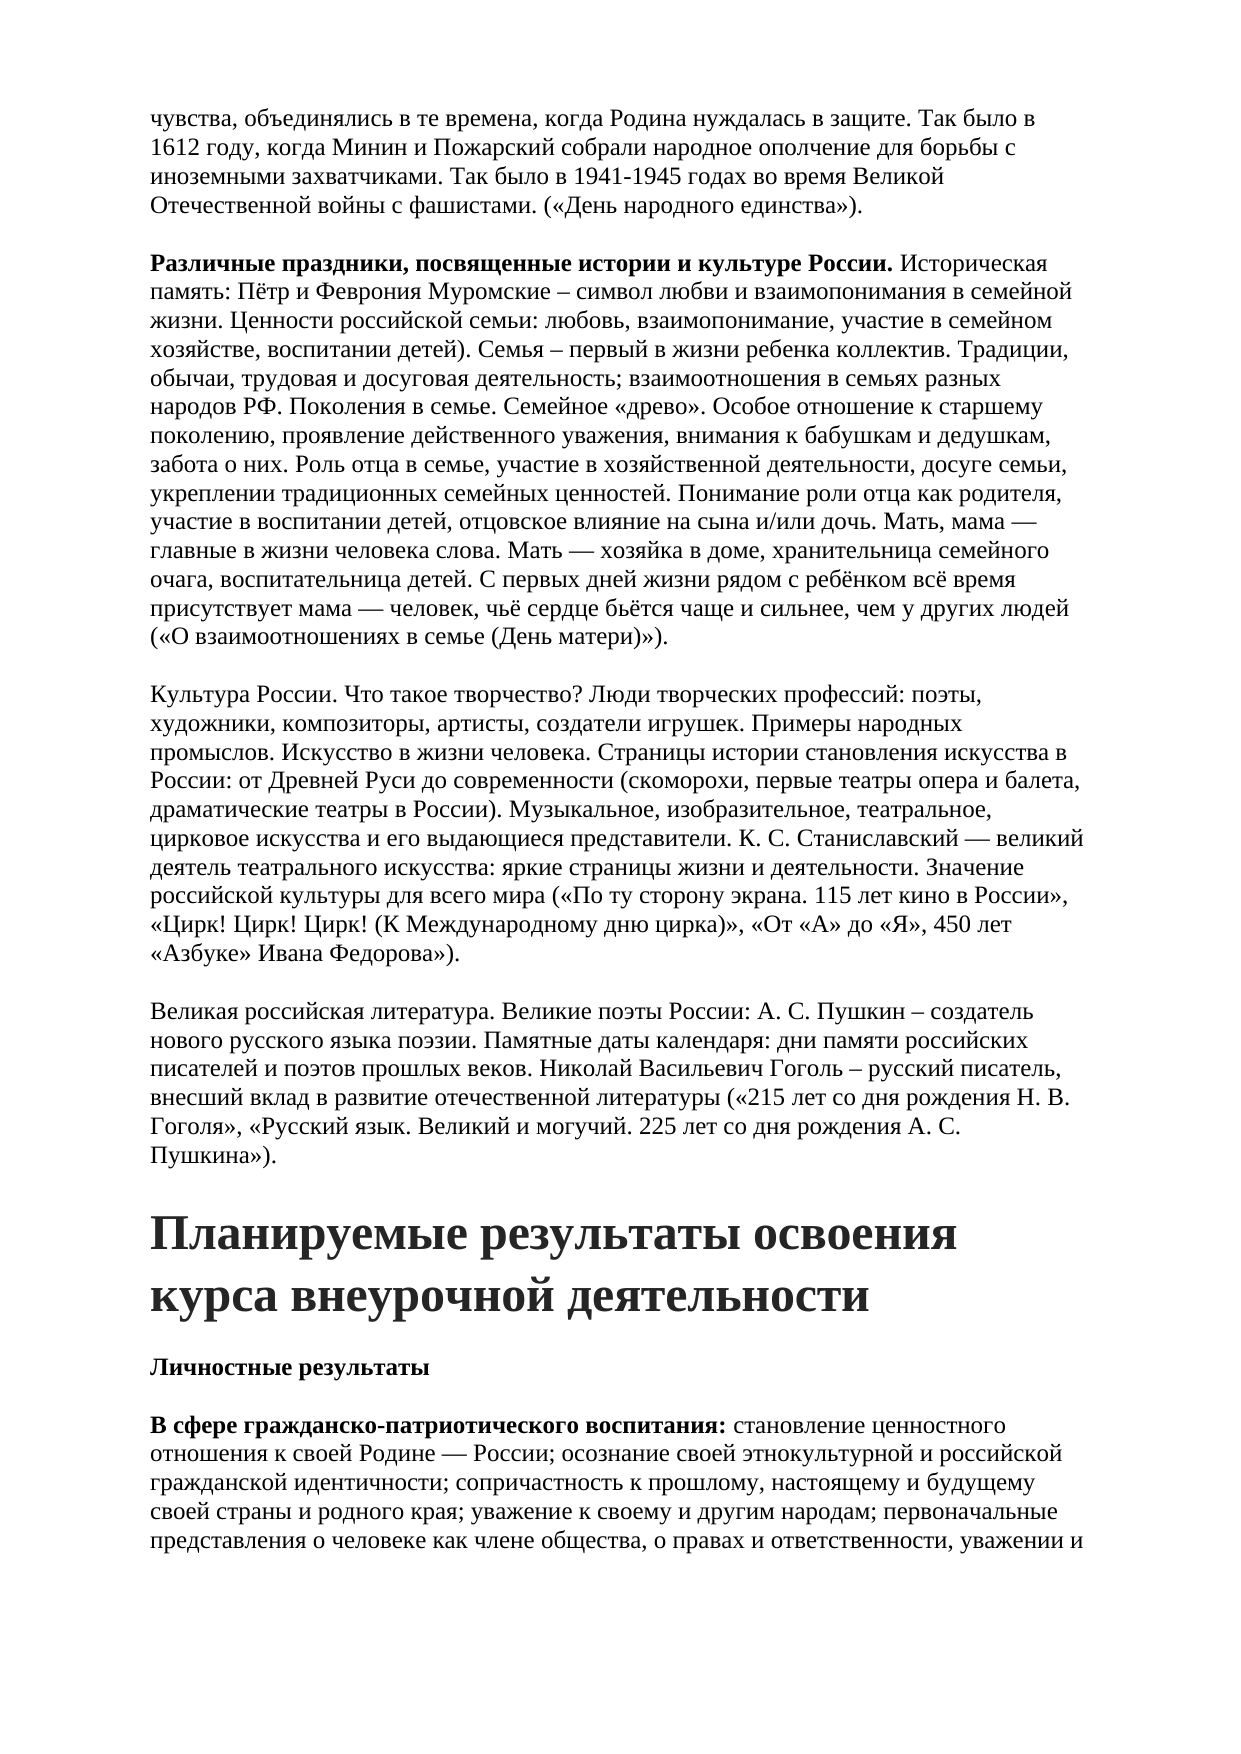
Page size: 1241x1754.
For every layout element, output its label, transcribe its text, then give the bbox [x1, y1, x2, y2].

text Великая российская литература. Великие поэты России: А. С. Пушкин – создатель нового русского языка поэзии. Памятные даты календаря: дни памяти российских писателей и поэтов прошлых веков. Николай Васильевич Гоголь – русский писатель, внесший вклад в развитие отечественной литературы («215 лет со дня рождения Н. В. Гоголя», «Русский язык. Великий и могучий. 225 лет со дня рождения А. С. Пушкина»). [150, 1399, 1090, 1572]
text Различные праздники, посвященные истории и культуре России. Историческая память: Пётр и Феврония Муромские – символ любви и взаимопонимания в семейной жизни. Ценности российской семьи: любовь, взаимопонимание, участие в семейном хозяйстве, воспитании детей). Семья – первый в жизни ребенка коллектив. Традиции, обычаи, трудовая и досуговая деятельность; взаимоотношения в семьях разных народов РФ. Поколения в семье. Семейное «древо». Особое отношение к старшему поколению, проявление действенного уважения, внимания к бабушкам и дедушкам, забота о них. Роль отца в семье, участие в хозяйственной деятельности, досуге семьи, укреплении традиционных семейных ценностей. Понимание роли отца как родителя, участие в воспитании детей, отцовское влияние на сына и/или дочь. Мать, мама — главные в жизни человека слова. Мать — хозяйка в доме, хранительница семейного очага, воспитательница детей. С первых дней жизни рядом с ребёнком всё время присутствует мама — человек, чьё сердце бьётся чаще и сильнее, чем у других людей («О взаимоотношениях в семье (День матери)»). [150, 651, 1090, 1053]
text День учителя (5 октября). Учитель — важнейшая в обществе профессия. Назначение учителя – социальное служение, образование и воспитание подрастающего поколения. Учитель — советчик, помощник, участник познавательной деятельности школьников. Оценка учительского труда. Страницы истории развития образования. Первые школы, первые учителя-монахи. Влияние книгопечатания на развитие образования. И. Федоров. Великие педагоги прошлого. Учебники К.Д. Ушинского для обучения грамоте детей. Яснополянская школа Л. Н. Толстого («День учителя (советники по воспитанию)»). [150, 190, 1090, 420]
text День народного единства (4 ноября). Этот праздник – проявление гордости и поклонения предшествующим поколениям, которые не раз проявляли патриотические чувства, объединялись в те времена, когда Родина нуждалась в защите. Так было в 1612 году, когда Минин и Пожарский собрали народное ополчение для борьбы с иноземными захватчиками. Так было в 1941-1945 годах во время Великой Отечественной войны с фашистами. («День народного единства»). [150, 449, 1090, 622]
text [150, 103, 1090, 161]
text Культура России. Что такое творчество? Люди творческих профессий: поэты, художники, композиторы, артисты, создатели игрушек. Примеры народных промыслов. Искусство в жизни человека. Страницы истории становления искусства в России: от Древней Руси до современности (скоморохи, первые театры опера и балета, драматические театры в России). Музыкальное, изобразительное, театральное, цирковое искусства и его выдающиеся представители. К. С. Станиславский — великий деятель театрального искусства: яркие страницы жизни и деятельности. Значение российской культуры для всего мира («По ту сторону экрана. 115 лет кино в России», «Цирк! Цирк! Цирк! (К Международному дню цирка)», «От «А» до «Я», 450 лет «Азбуке» Ивана Федорова»). [150, 1083, 1090, 1370]
